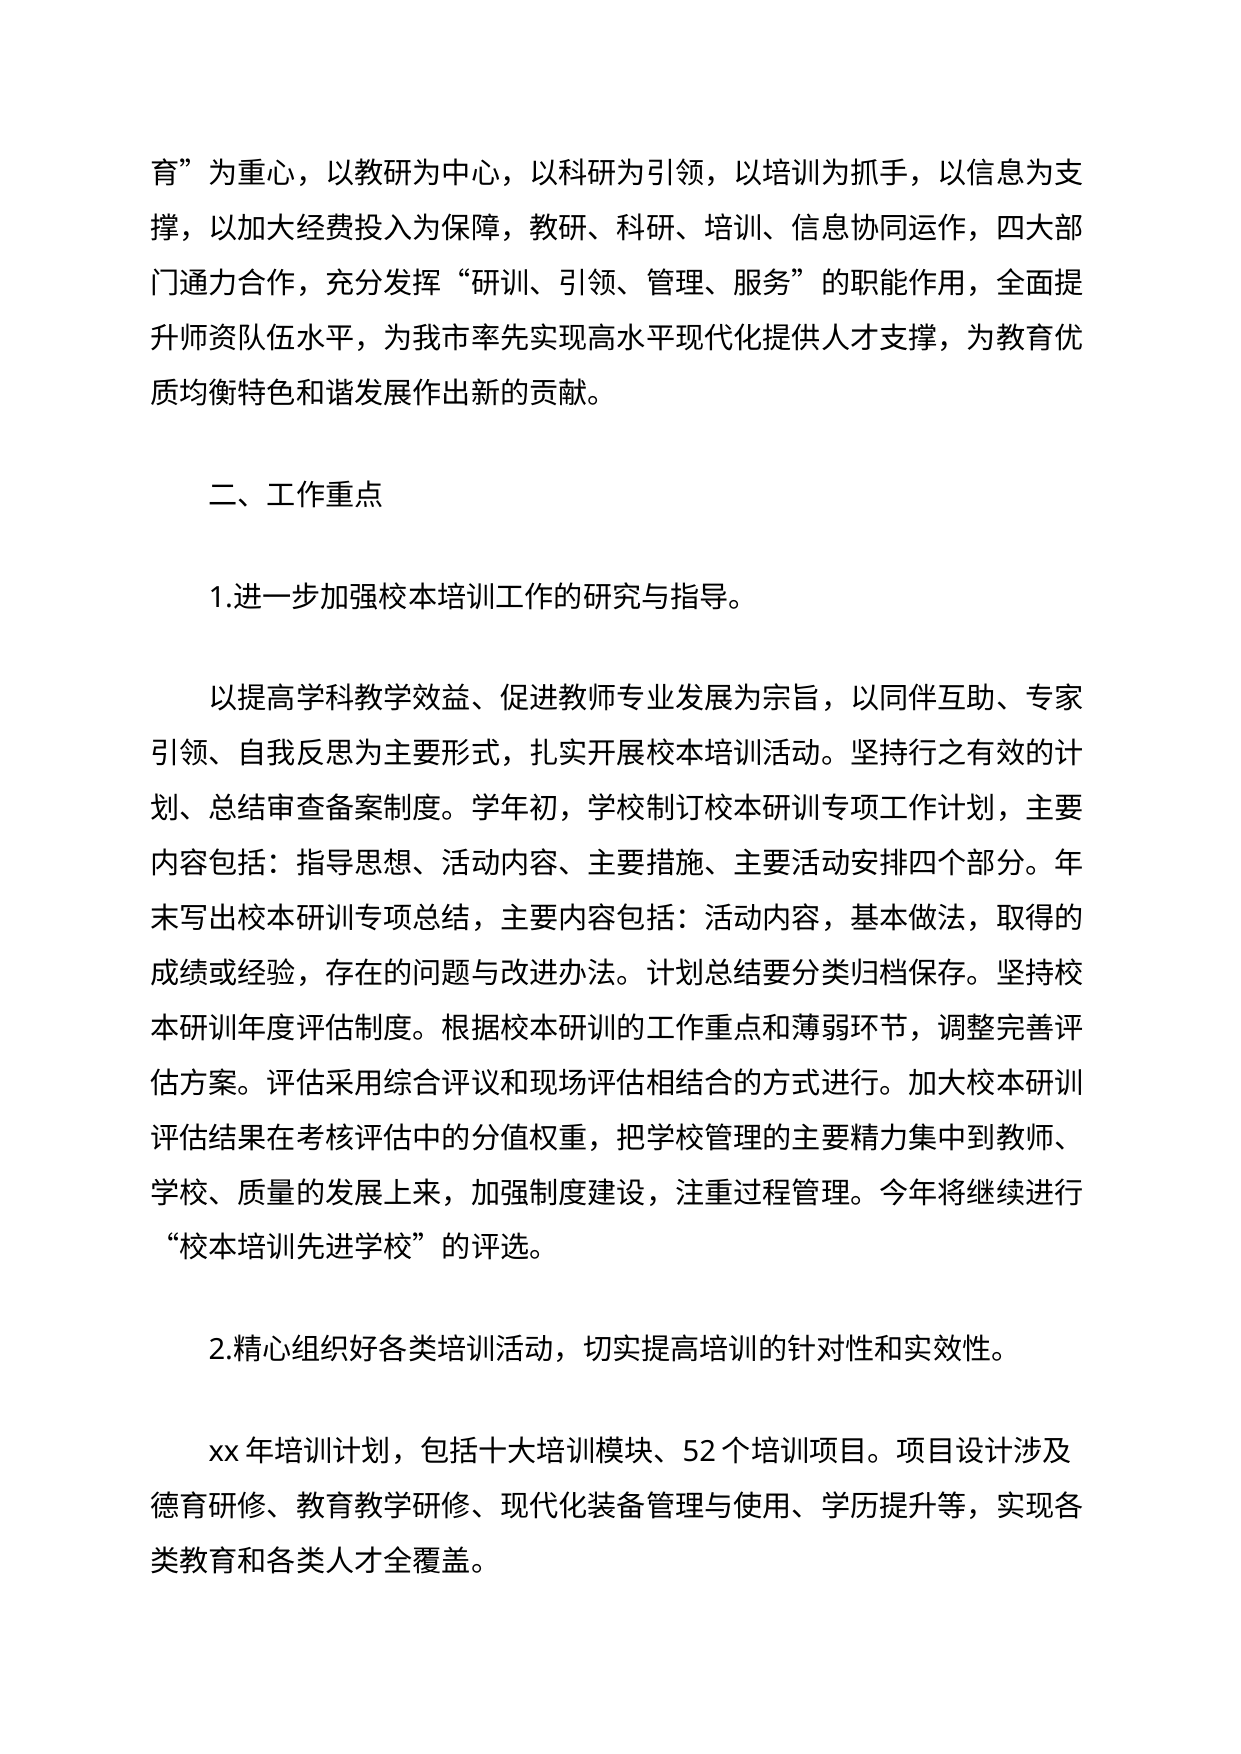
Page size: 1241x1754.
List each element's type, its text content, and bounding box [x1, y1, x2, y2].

text 1.进一步加强校本培训工作的研究与指导。 [150, 573, 1090, 616]
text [150, 150, 1090, 412]
text 2.精心组织好各类培训活动，切实提高培训的针对性和实效性。 [150, 1326, 1090, 1368]
text xx年培训计划，包括十大培训模块、52个培训项目。项目设计涉及德育研修、教育教学研修、现代化装备管理与使用、学历提升等，实现各类教育和各类人才全覆盖。 [150, 1428, 1090, 1580]
text 以提高学科教学效益、促进教师专业发展为宗旨，以同伴互助、专家引领、自我反思为主要形式，扎实开展校本培训活动。坚持行之有效的计划、总结审查备案制度。学年初，学校制订校本研训专项工作计划，主要内容包括：指导思想、活动内容、主要措施、主要活动安排四个部分。年末写出校本研训专项总结，主要内容包括：活动内容，基本做法，取得的成绩或经验，存在的问题与改进办法。计划总结要分类归档保存。坚持校本研训年度评估制度。根据校本研训的工作重点和薄弱环节，调整完善评估方案。评估采用综合评议和现场评估相结合的方式进行。加大校本研训评估结果在考核评估中的分值权重，把学校管理的主要精力集中到教师、学校、质量的发展上来，加强制度建设，注重过程管理。今年将继续进行“校本培训先进学校”的评选。 [150, 675, 1090, 1266]
text 二、工作重点 [150, 471, 1090, 514]
